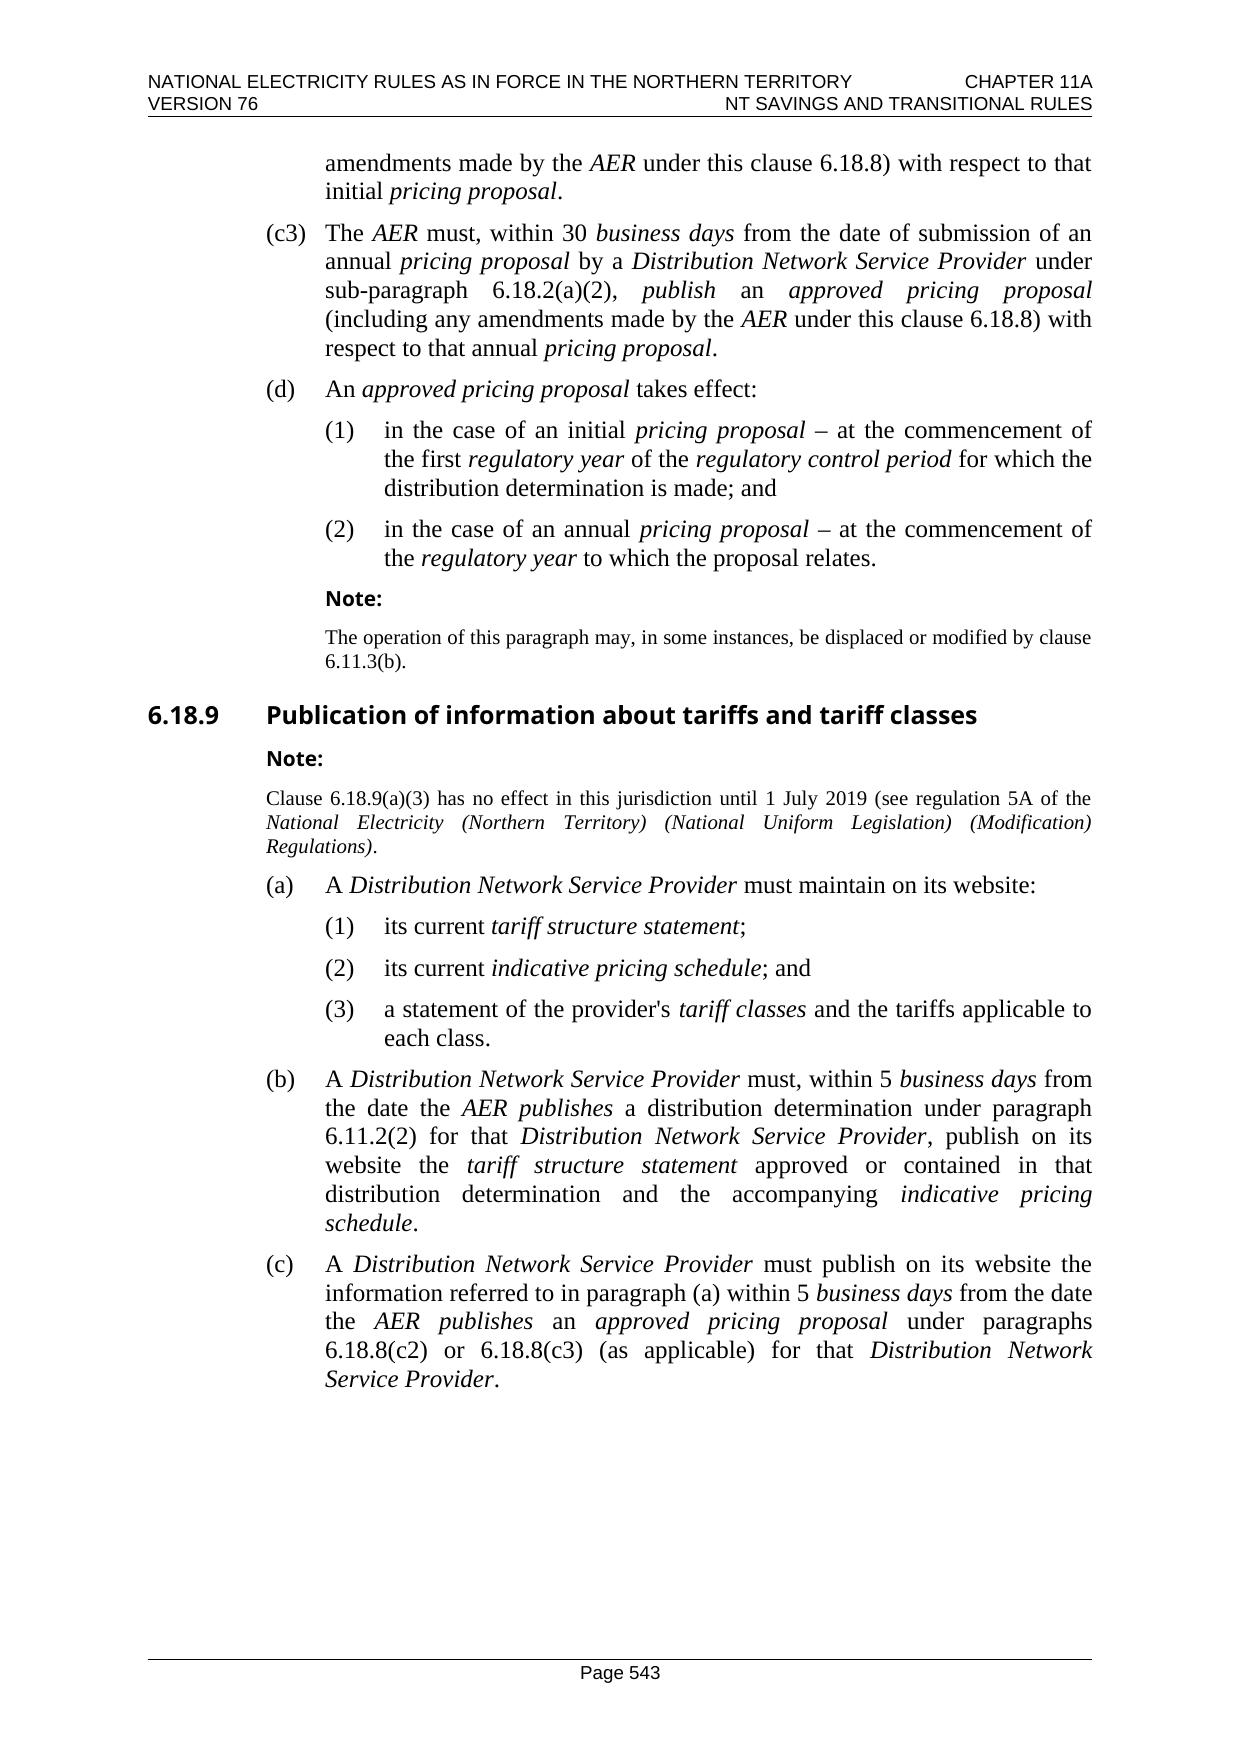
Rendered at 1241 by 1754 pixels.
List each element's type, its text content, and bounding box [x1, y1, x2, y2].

title Note: [325, 584, 1092, 612]
text The operation of this paragraph may, in some instances, be displaced or modified by clause 6.11.3(b). [325, 625, 1092, 673]
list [266, 148, 1092, 205]
list (1) in the case of an initial pricing proposal – at the commencement of the first regulatory year of the regulatory control period for which the distribution determination is made; and [325, 415, 1092, 501]
list (c3) The AER must, within 30 business days from the date of submission of an annual pricing proposal by a Distribution Network Service Provider under sub-paragraph 6.18.2(a)(2), publish an approved pricing proposal (including any amendments made by the AER under this clause 6.18.8) with respect to that annual pricing proposal. [266, 218, 1092, 361]
list (2) its current indicative pricing schedule; and [325, 953, 1092, 981]
list (3) a statement of the provider's tariff classes and the tariffs applicable to each class. [325, 994, 1092, 1051]
list (a) A Distribution Network Service Provider must maintain on its website: [266, 870, 1092, 899]
list (d) An approved pricing proposal takes effect: [266, 374, 1092, 403]
list (1) its current tariff structure statement; [325, 911, 1092, 940]
list (b) A Distribution Network Service Provider must, within 5 business days from the date the AER publishes a distribution determination under paragraph 6.11.2(2) for that Distribution Network Service Provider, publish on its website the tariff structure statement approved or contained in that distribution determination and the accompanying indicative pricing schedule. [266, 1064, 1092, 1236]
list (2) in the case of an annual pricing proposal – at the commencement of the regulatory year to which the proposal relates. [325, 514, 1092, 571]
text Clause 6.18.9(a)(3) has no effect in this jurisdiction until 1 July 2019 (see regulation 5A of the National Electricity (Northern Territory) (National Uniform Legislation) (Modification) Regulations). [266, 786, 1092, 858]
list (c) A Distribution Network Service Provider must publish on its website the information referred to in paragraph (a) within 5 business days from the date the AER publishes an approved pricing proposal under paragraphs 6.18.8(c2) or 6.18.8(c3) (as applicable) for that Distribution Network Service Provider. [266, 1249, 1092, 1393]
title 6.18.9 Publication of information about tariffs and tariff classes [148, 698, 1092, 732]
title Note: [266, 744, 1092, 773]
